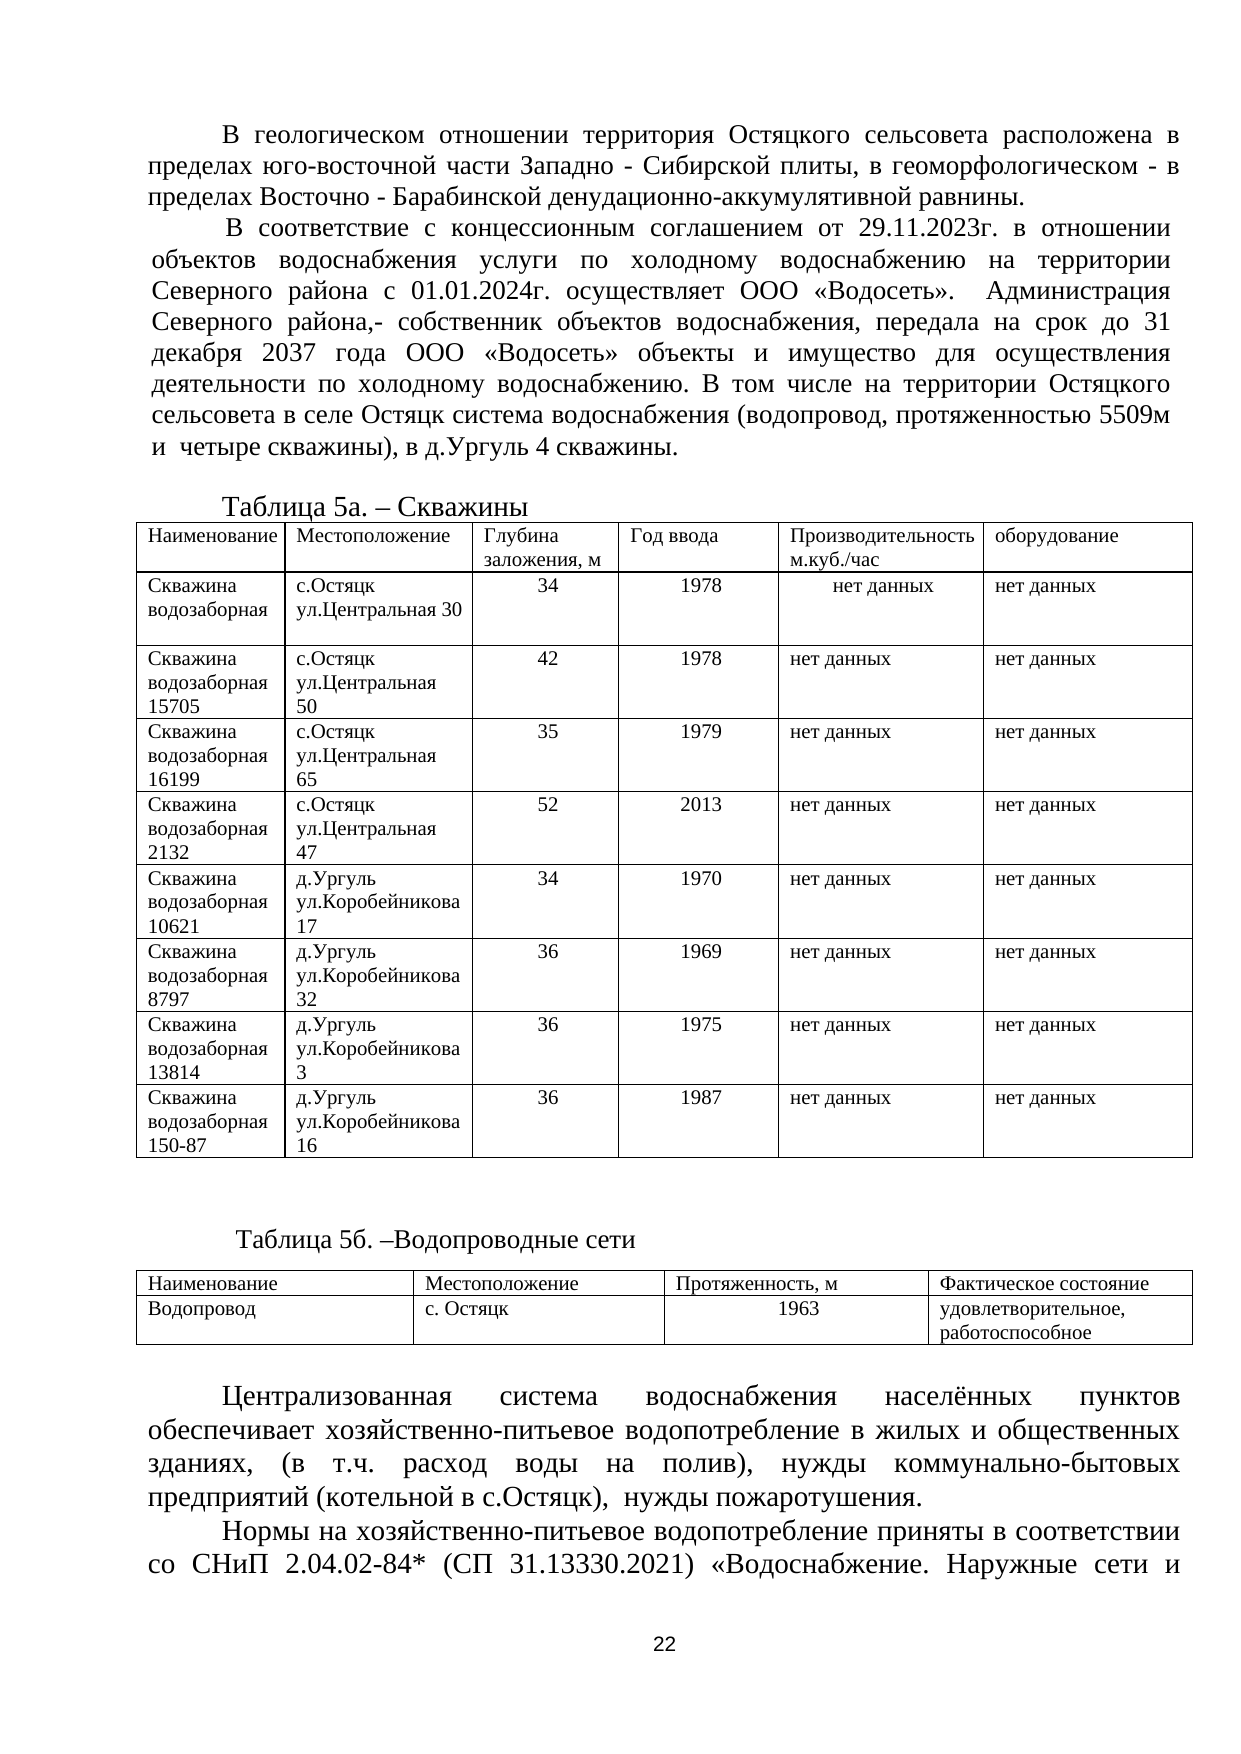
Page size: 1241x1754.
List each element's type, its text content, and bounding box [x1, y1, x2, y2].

table_cell 2013 [619, 792, 778, 864]
table_cell 1979 [619, 719, 778, 791]
table_cell Скважина водозаборная 16199 [137, 719, 284, 791]
table_cell 1987 [619, 1085, 778, 1157]
table_header Производительность м.куб./час [779, 523, 983, 571]
text В геологическом отношении территория Остяцкого сельсовета расположена в пределах юго-восточной части Западно - Сибирской плиты, в геоморфологическом - в пределах Восточно - Барабинской денудационно-аккумулятивной равнины. [148, 118, 1181, 212]
table_cell Скважина водозаборная 150-87 [137, 1085, 284, 1157]
table_cell удовлетворительное, работоспособное [929, 1296, 1192, 1344]
table_cell с.Остяцк ул.Центральная 50 [286, 646, 472, 718]
table_cell 52 [473, 792, 618, 864]
table_cell с. Остяцк [414, 1296, 664, 1344]
table_cell с.Остяцк ул.Центральная 65 [286, 719, 472, 791]
table_header Фактическое состояние [929, 1271, 1192, 1295]
table_cell д.Ургуль ул.Коробейникова 32 [286, 939, 472, 1011]
table_cell нет данных [779, 1085, 983, 1157]
table_cell д.Ургуль ул.Коробейникова 3 [286, 1012, 472, 1084]
table_cell Водопровод [137, 1296, 413, 1344]
table_cell нет данных [984, 939, 1192, 1011]
table_header оборудование [984, 523, 1192, 571]
table_cell 1975 [619, 1012, 778, 1084]
table_header Протяженность, м [665, 1271, 928, 1295]
table_cell д.Ургуль ул.Коробейникова 16 [286, 1085, 472, 1157]
table_cell нет данных [779, 792, 983, 864]
table_cell нет данных [984, 865, 1192, 938]
text Централизованная система водоснабжения населённых пунктов обеспечивает хозяйственно-питьевое водопотребление в жилых и общественных зданиях, (в т.ч. расход воды на полив), нужды коммунально-бытовых предприятий (котельной в с.Остяцк), нужды пожаротушения. [148, 1378, 1181, 1513]
table_cell 1970 [619, 865, 778, 938]
table_header Наименование [137, 523, 284, 571]
table_cell Скважина водозаборная [137, 573, 284, 645]
table_cell с.Остяцк ул.Центральная 47 [286, 792, 472, 864]
table_cell нет данных [779, 719, 983, 791]
table_cell нет данных [779, 939, 983, 1011]
table_cell 1978 [619, 646, 778, 718]
table_cell нет данных [984, 1085, 1192, 1157]
table_cell нет данных [779, 865, 983, 938]
table_cell нет данных [984, 719, 1192, 791]
table_cell нет данных [984, 646, 1192, 718]
table_cell 35 [473, 719, 618, 791]
table_header Местоположение [414, 1271, 664, 1295]
table_cell нет данных [779, 646, 983, 718]
table_cell Скважина водозаборная 10621 [137, 865, 284, 938]
table_cell нет данных [984, 1012, 1192, 1084]
table_cell Скважина водозаборная 8797 [137, 939, 284, 1011]
table_cell нет данных [779, 1012, 983, 1084]
table_cell 36 [473, 1085, 618, 1157]
table_header Местоположение [286, 523, 472, 571]
table_cell Скважина водозаборная 2132 [137, 792, 284, 864]
table_cell нет данных [779, 573, 983, 645]
table_header Год ввода [619, 523, 778, 571]
table_cell Скважина водозаборная 15705 [137, 646, 284, 718]
table_cell нет данных [984, 792, 1192, 864]
table_cell с.Остяцк ул.Центральная 30 [286, 573, 472, 645]
text В соответствие с концессионным соглашением от 29.11.2023г. в отношении объектов водоснабжения услуги по холодному водоснабжению на территории Северного района с 01.01.2024г. осуществляет ООО «Водосеть». Администрация Северного района,- собственник объектов водоснабжения, передала на срок до 31 декабря 2037 года ООО «Водосеть» объекты и имущество для осуществления деятельности по холодному водоснабжению. В том числе на территории Остяцкого сельсовета в селе Остяцк система водоснабжения (водопровод, протяженностью 5509м и четыре скважины), в д.Ургуль 4 скважины. [151, 212, 1172, 461]
table_cell 1969 [619, 939, 778, 1011]
table_cell 1963 [665, 1296, 928, 1344]
text Таблица 5а. – Скважины [148, 489, 1185, 522]
table_cell Скважина водозаборная 13814 [137, 1012, 284, 1084]
table_header Наименование [137, 1271, 413, 1295]
table_cell д.Ургуль ул.Коробейникова 17 [286, 865, 472, 938]
table_cell 1978 [619, 573, 778, 645]
table_cell 34 [473, 865, 618, 938]
table_cell 42 [473, 646, 618, 718]
table_cell 36 [473, 1012, 618, 1084]
table_cell 34 [473, 573, 618, 645]
table_cell 36 [473, 939, 618, 1011]
text Таблица 5б. –Водопроводные сети [148, 1223, 1181, 1254]
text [148, 1513, 1181, 1580]
table_header Глубина заложения, м [473, 523, 618, 571]
table_cell нет данных [984, 573, 1192, 645]
